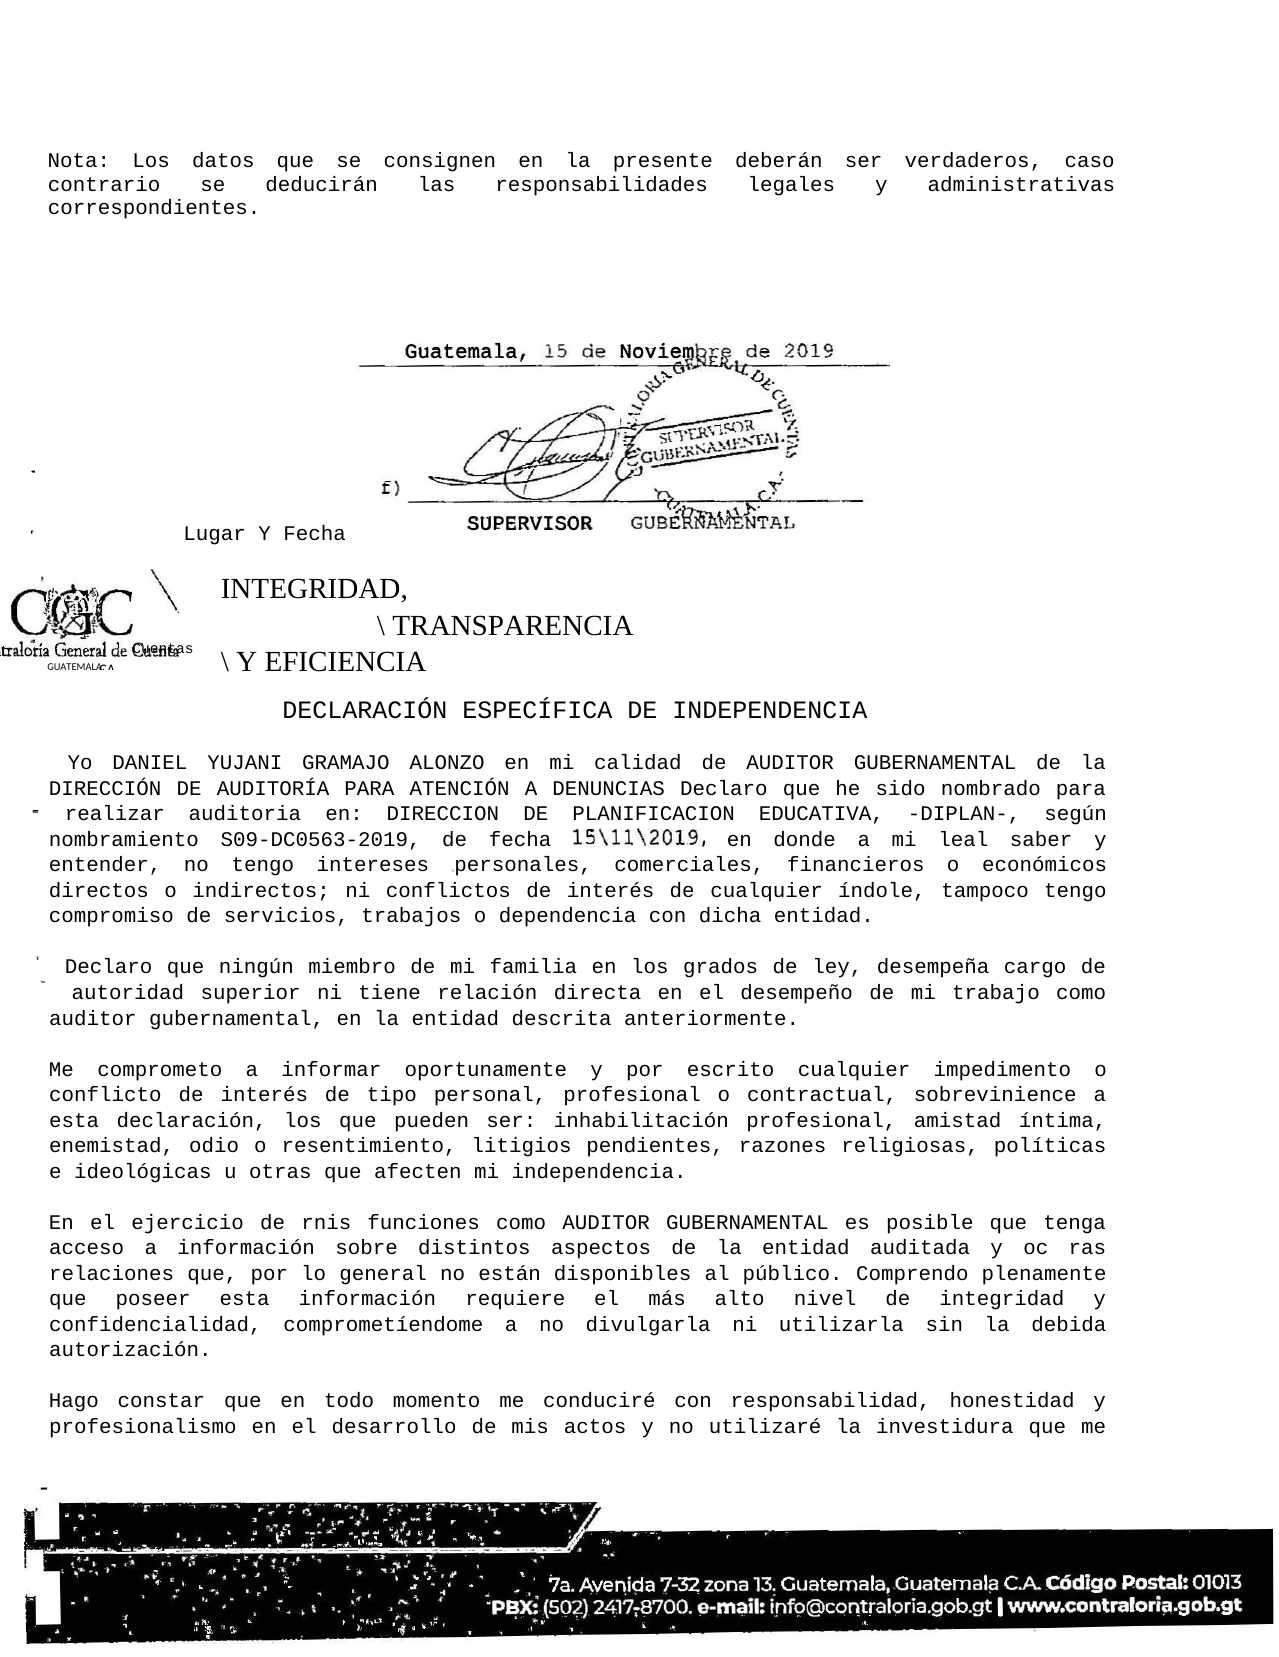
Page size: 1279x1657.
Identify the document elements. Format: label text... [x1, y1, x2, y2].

text \ Y EFICIENCIA [41, 644, 1117, 678]
picture [0, 569, 179, 657]
text INTEGRIDAD, [179, 571, 1117, 605]
text DECLARACIÓN ESPECÍFICA DE INDEPENDENCIA [41, 698, 1108, 726]
picture [358, 343, 890, 529]
text Yo DANIEL YUJANI GRAMAJO ALONZO en mi calidad de AUDITOR GUBERNAMENTAL de la DIRECCIÓN DE AUDITORÍA PARA ATENCIÓN A DENUNCIAS Declaro que he sido nombrado para realizar auditoria en: DIRECCION DE PLANIFICACION EDUCATIVA, -DIPLAN-, según nombramiento S09-DC0563-2019, de fecha en donde a mi leal saber y entender, no tengo intereses personales, comerciales, financieros o económicos directos o indirectos; ni conflictos de interés de cualquier índole, tampoco tengo compromiso de servicios, trabajos o dependencia con dicha entidad. [49, 752, 1107, 929]
text Me comprometo a informar oportunamente y por escrito cualquier impedimento o conflicto de interés de tipo personal, profesional o contractual, sobrevinience a esta declaración, los que pueden ser: inhabilitación profesional, amistad íntima, enemistad, odio o resentimiento, litigios pendientes, razones religiosas, políticas e ideológicas u otras que afecten mi independencia. [49, 1058, 1107, 1184]
text \ TRANSPARENCIA [197, 608, 1117, 641]
picture [573, 828, 706, 847]
text Declaro que ningún miembro de mi familia en los grados de ley, desempeña cargo de autoridad superior ni tiene relación directa en el desempeño de mi trabajo como auditor gubernamental, en la entidad descrita anteriormente. [49, 956, 1107, 1031]
picture [570, 518, 576, 529]
picture [23, 1487, 1274, 1644]
text En el ejercicio de rnis funciones como AUDITOR GUBERNAMENTAL es posible que tenga acceso a información sobre distintos aspectos de la entidad auditada y oc ras relaciones que, por lo general no están disponibles al público. Comprendo plenamente que poseer esta información requiere el más alto nivel de integridad y confidencialidad, comprometíendome a no divulgarla ni utilizarla sin la debida autorización. [49, 1212, 1107, 1363]
text Nota: Los datos que se consignen en la presente deberán ser verdaderos, caso contrario se deducirán las responsabilidades legales y administrativas correspondientes. [47, 150, 1115, 221]
